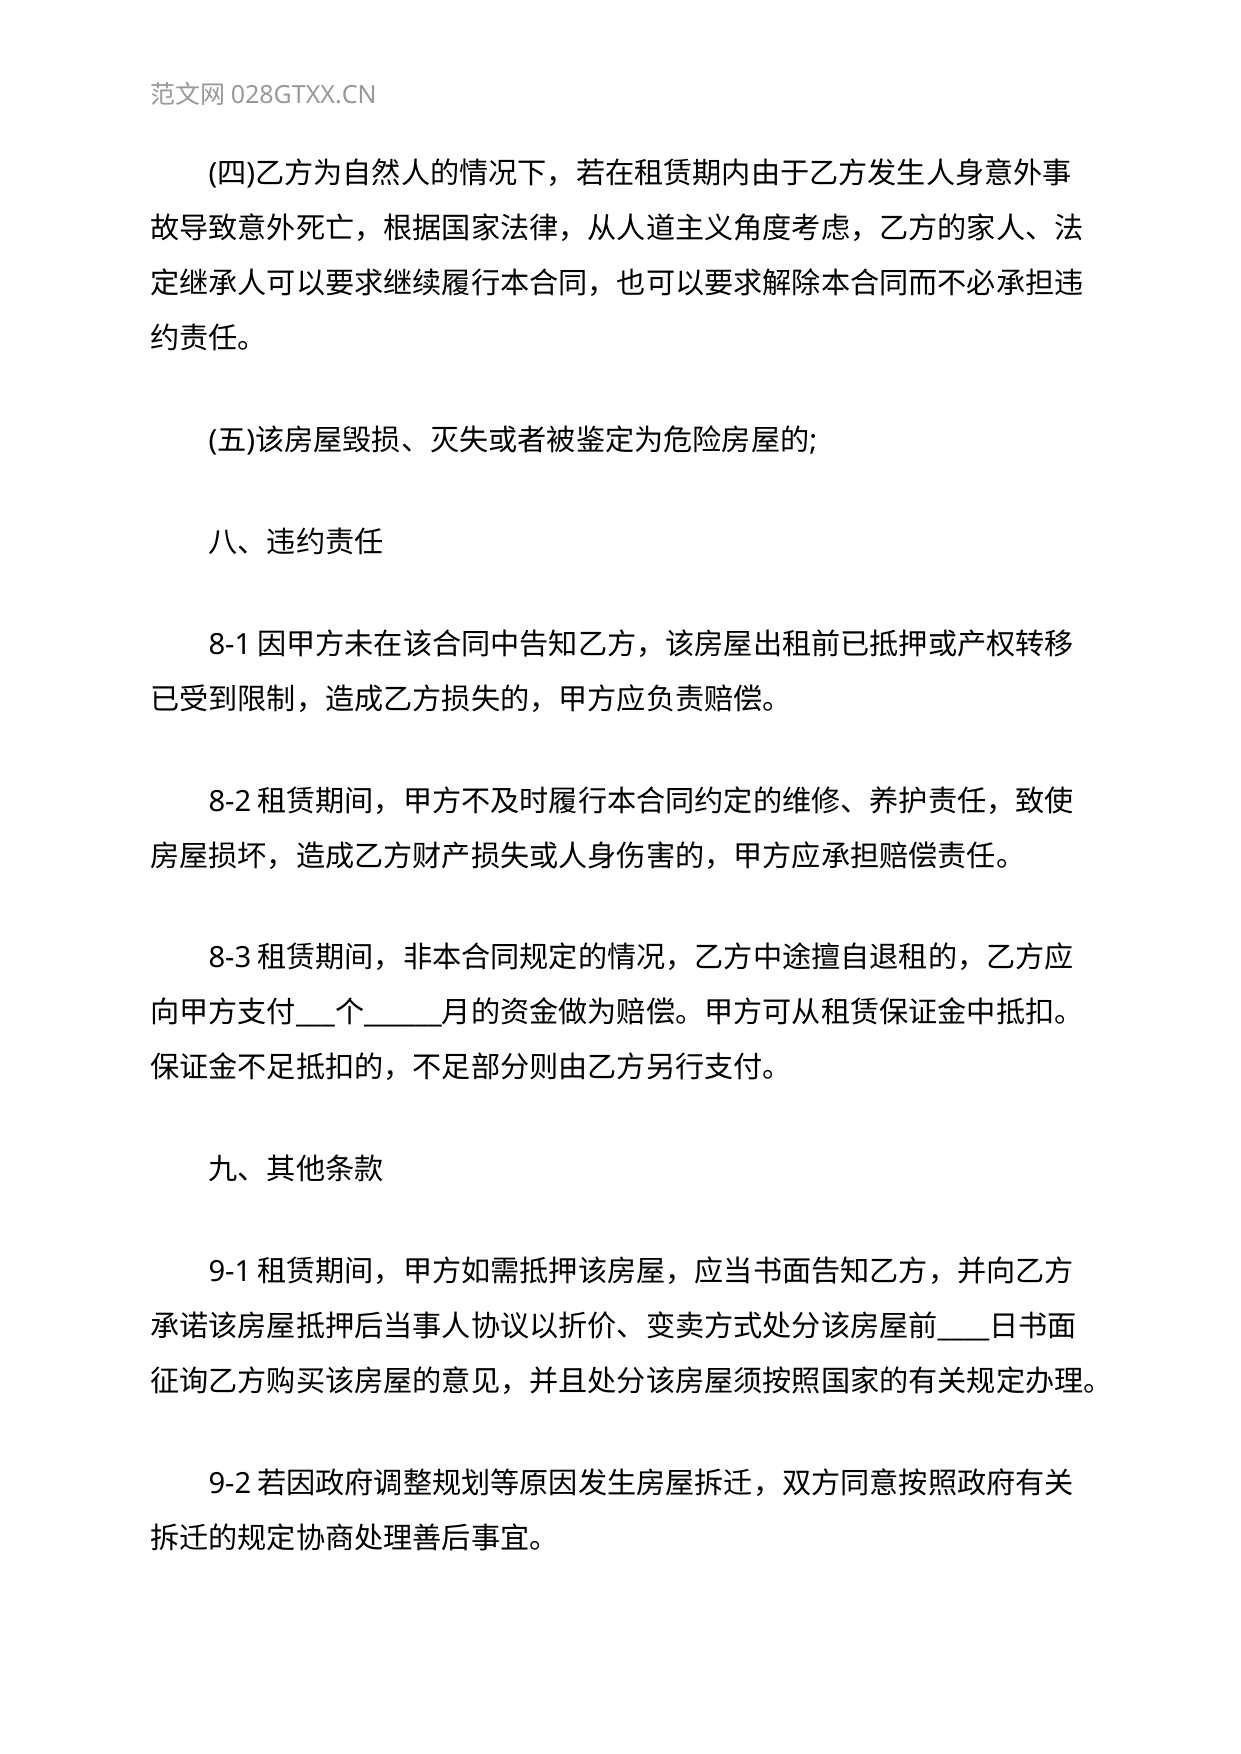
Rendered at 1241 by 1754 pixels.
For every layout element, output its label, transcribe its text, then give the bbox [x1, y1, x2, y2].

text 9-1租赁期间，甲方如需抵押该房屋，应当书面告知乙方，并向乙方承诺该房屋抵押后当事人协议以折价、变卖方式处分该房屋前____日书面征询乙方购买该房屋的意见，并且处分该房屋须按照国家的有关规定办理。 [150, 1247, 1090, 1400]
text 八、违约责任 [150, 518, 1090, 561]
text 9-2若因政府调整规划等原因发生房屋拆迁，双方同意按照政府有关拆迁的规定协商处理善后事宜。 [150, 1459, 1090, 1556]
text 九、其他条款 [150, 1146, 1090, 1188]
text (五)该房屋毁损、灭失或者被鉴定为危险房屋的; [150, 417, 1090, 459]
text 8-3租赁期间，非本合同规定的情况，乙方中途擅自退租的，乙方应向甲方支付___个______月的资金做为赔偿。甲方可从租赁保证金中抵扣。保证金不足抵扣的，不足部分则由乙方另行支付。 [150, 934, 1090, 1086]
text (四)乙方为自然人的情况下，若在租赁期内由于乙方发生人身意外事故导致意外死亡，根据国家法律，从人道主义角度考虑，乙方的家人、法定继承人可以要求继续履行本合同，也可以要求解除本合同而不必承担违约责任。 [150, 150, 1090, 357]
text 8-2租赁期间，甲方不及时履行本合同约定的维修、养护责任，致使房屋损坏，造成乙方财产损失或人身伤害的，甲方应承担赔偿责任。 [150, 777, 1090, 874]
text 8-1因甲方未在该合同中告知乙方，该房屋出租前已抵押或产权转移已受到限制，造成乙方损失的，甲方应负责赔偿。 [150, 620, 1090, 718]
